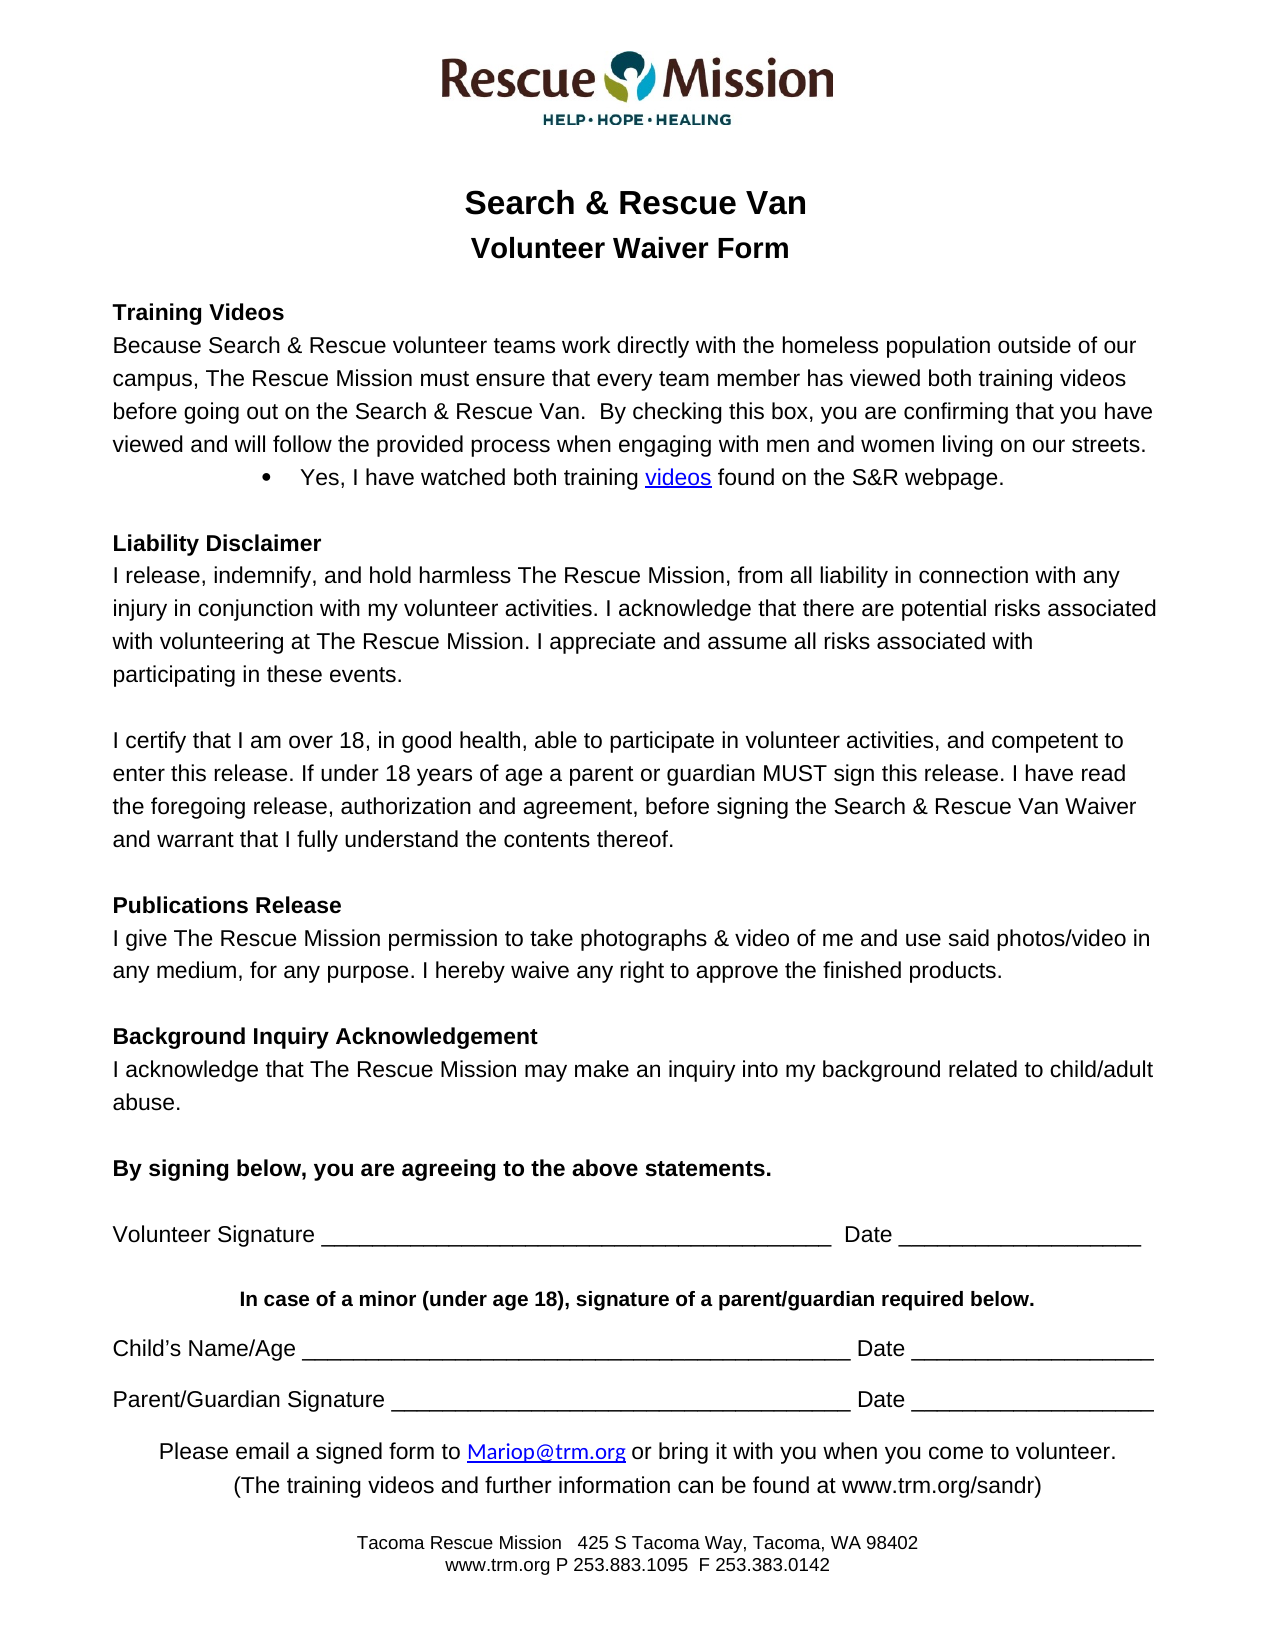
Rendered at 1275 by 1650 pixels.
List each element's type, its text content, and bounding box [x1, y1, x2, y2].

text Background Inquiry Acknowledgement [112, 1023, 1162, 1050]
text I acknowledge that The Rescue Mission may make an inquiry into my background related to child/adult abuse. [112, 1056, 1162, 1116]
text By signing below, you are agreeing to the above statements. [112, 1155, 1162, 1181]
text Please email a signed form to Mariop@trm.org or bring it with you when you come to volunteer. [112, 1437, 1162, 1465]
text Volunteer Waiver Form [187, 231, 1162, 264]
text In case of a minor (under age 18), signature of a parent/guardian required below. [112, 1287, 1162, 1311]
text Liability Disclaimer [112, 529, 1162, 556]
text Parent/Guardian Signature ____________________________________ Date ___________________ [112, 1386, 1162, 1412]
text Publications Release [112, 892, 1162, 918]
text Volunteer Signature ________________________________________ Date ___________________ [112, 1221, 1162, 1247]
text I release, indemnify, and hold harmless The Rescue Mission, from all liability in connection with any injury in conjunction with my volunteer activities. I acknowledge that there are potential risks associated with volunteering at The Rescue Mission. I appreciate and assume all risks associated with participating in these events. [112, 562, 1162, 688]
text Because Search & Rescue volunteer teams work directly with the homeless population outside of our campus, The Rescue Mission must ensure that every team member has viewed both training videos before going out on the Search & Rescue Van. By checking this box, you are confirming that you have viewed and will follow the provided process when engaging with men and women living on our streets. [112, 332, 1162, 457]
text (The training videos and further information can be found at www.trm.org/sandr) [112, 1472, 1162, 1498]
text Child’s Name/Age ___________________________________________ Date ___________________ [112, 1335, 1162, 1361]
text I give The Rescue Mission permission to take photographs & video of me and use said photos/video in any medium, for any purpose. I hereby waive any right to approve the finished products. [112, 924, 1162, 984]
picture [442, 51, 833, 125]
list Yes, I have watched both training videos found on the S&R webpage. [262, 464, 1162, 490]
text I certify that I am over 18, in good health, able to participate in volunteer activities, and competent to enter this release. If under 18 years of age a parent or guardian MUST sign this release. I have read the foregoing release, authorization and agreement, before signing the Search & Rescue Van Waiver and warrant that I fully understand the contents thereof. [112, 727, 1162, 852]
text Search & Rescue Van [187, 183, 1162, 221]
text Training Videos [112, 299, 1162, 326]
